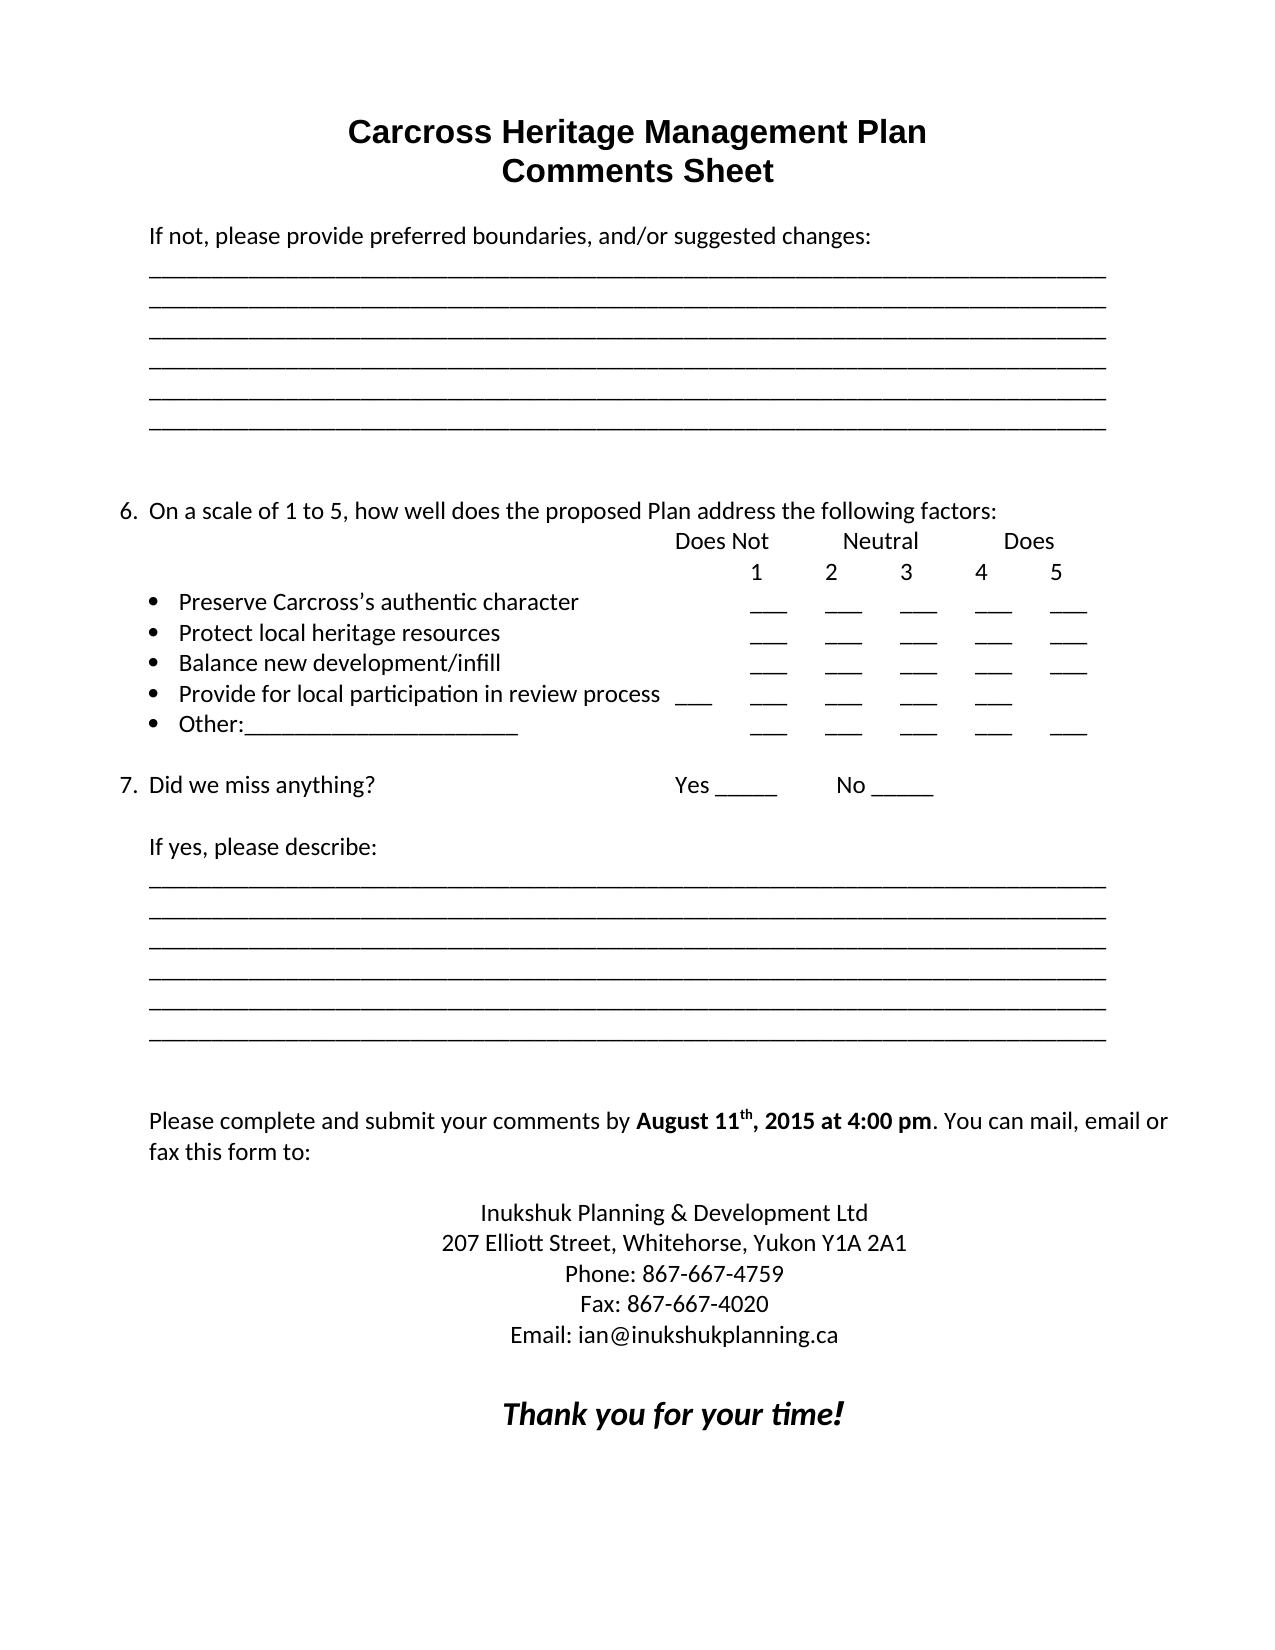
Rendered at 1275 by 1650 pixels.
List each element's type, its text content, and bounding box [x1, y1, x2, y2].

text 1 2 3 4 5 [75, 556, 1200, 587]
list Please complete and submit your comments by August 11th, 2015 at 4:00 pm. You can mail, email or fax this form to: [149, 1105, 1200, 1166]
list _____________________________________________________________________________ [149, 892, 1200, 922]
list _____________________________________________________________________________ [149, 281, 1200, 312]
text Does Not Neutral Does [600, 526, 1200, 556]
list _____________________________________________________________________________ [149, 373, 1200, 403]
list _____________________________________________________________________________ [149, 953, 1200, 983]
list If not, please provide preferred boundaries, and/or suggested changes: [149, 220, 1200, 251]
list On a scale of 1 to 5, how well does the proposed Plan address the following factors: [119, 495, 1200, 526]
list Provide for local participation in review process ___ ___ ___ ___ ___ [149, 678, 1200, 709]
list _____________________________________________________________________________ [149, 251, 1200, 281]
list Protect local heritage resources ___ ___ ___ ___ ___ [149, 617, 1200, 648]
list _____________________________________________________________________________ [149, 922, 1200, 953]
list Phone: 867-667-4759 [149, 1258, 1200, 1288]
list _____________________________________________________________________________ [149, 342, 1200, 373]
list _____________________________________________________________________________ [149, 312, 1200, 342]
list Preserve Carcross’s authentic character ___ ___ ___ ___ ___ [149, 587, 1200, 617]
list Fax: 867-667-4020 [149, 1288, 1200, 1319]
list Inukshuk Planning & Development Ltd [149, 1197, 1200, 1227]
list Other:______________________ ___ ___ ___ ___ ___ [149, 709, 1200, 739]
list Did we miss anything? Yes _____ No _____ [119, 770, 1200, 800]
text If yes, please describe: [149, 831, 1200, 861]
list Thank you for your time! [149, 1390, 1200, 1436]
list _____________________________________________________________________________ [149, 861, 1200, 892]
list _____________________________________________________________________________ [149, 403, 1200, 434]
list _____________________________________________________________________________ [149, 1014, 1200, 1044]
list _____________________________________________________________________________ [149, 983, 1200, 1014]
list Email: ian@inukshukplanning.ca [149, 1319, 1200, 1349]
list Balance new development/infill ___ ___ ___ ___ ___ [149, 648, 1200, 678]
list 207 Elliott Street, Whitehorse, Yukon Y1A 2A1 [149, 1227, 1200, 1258]
